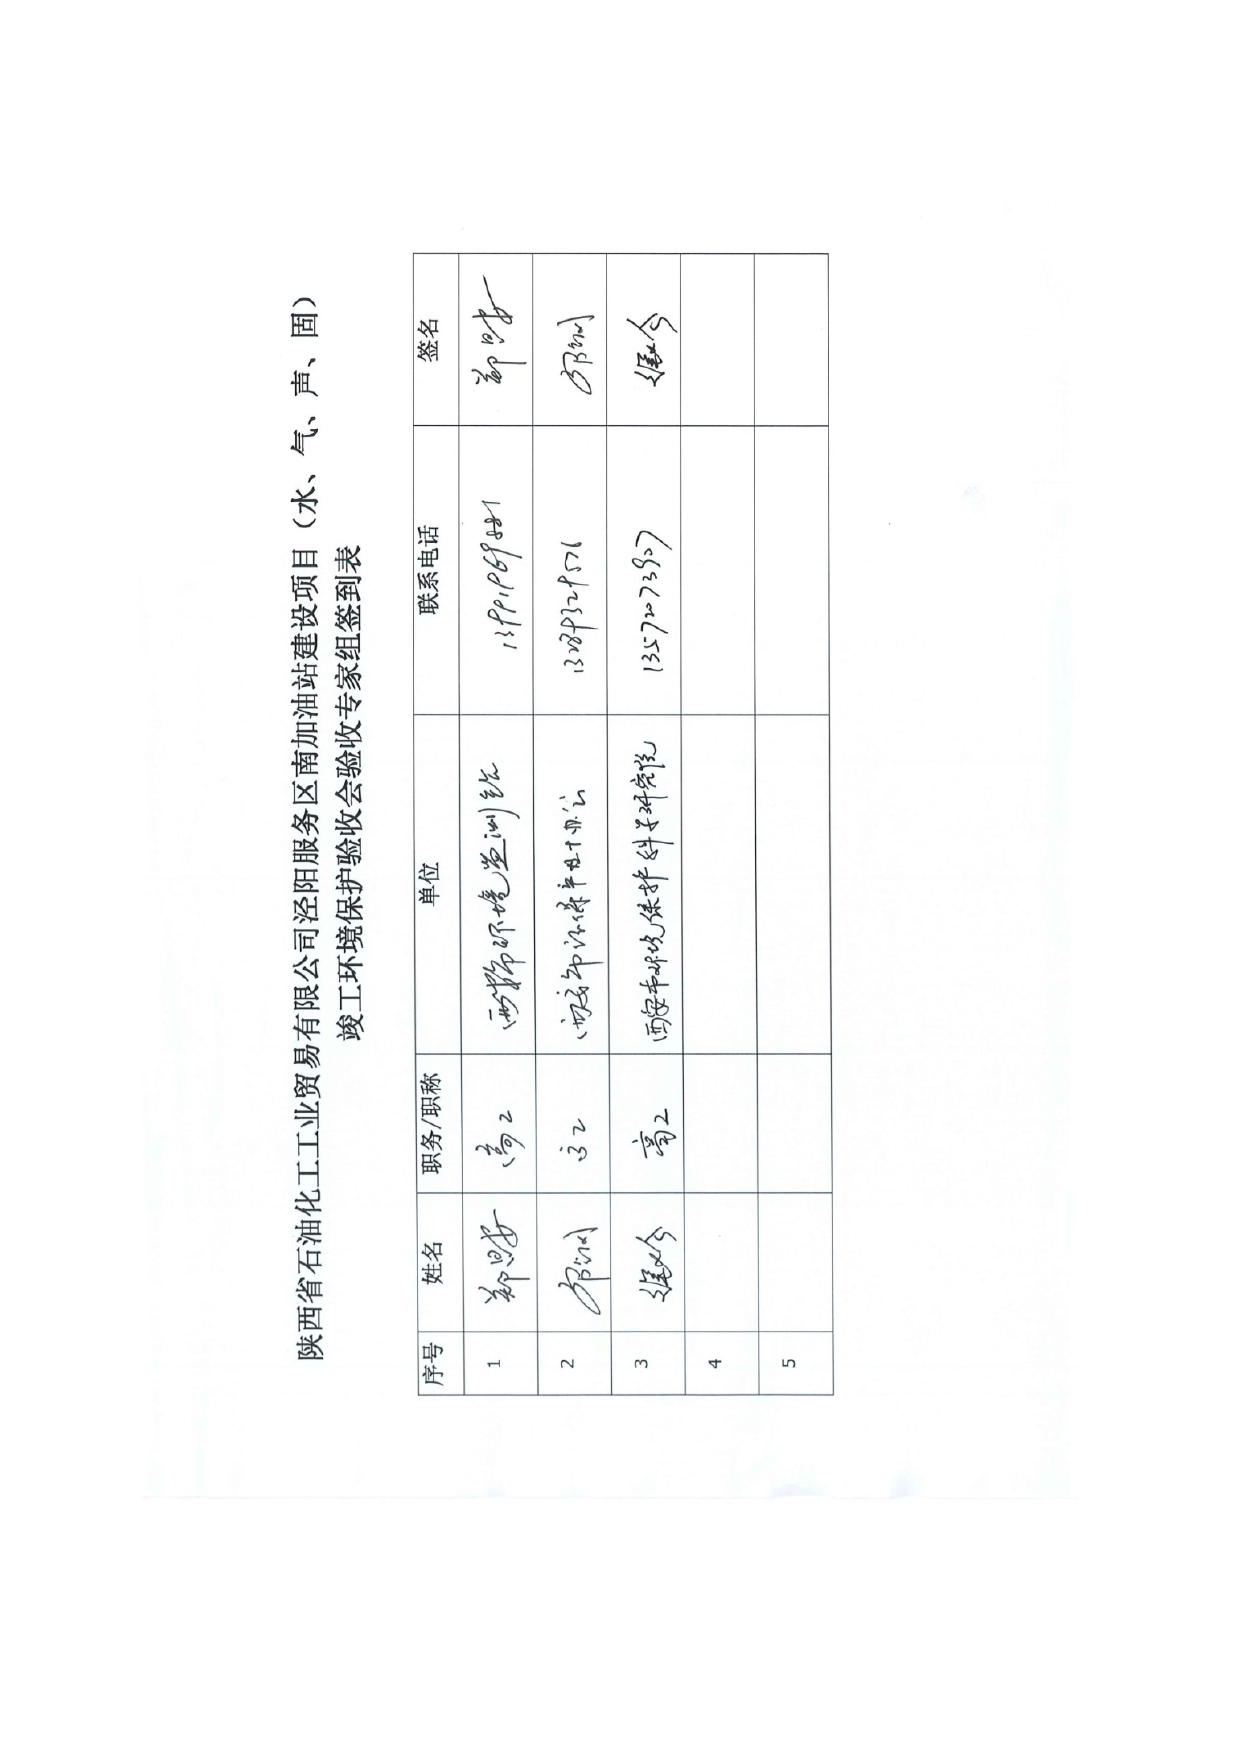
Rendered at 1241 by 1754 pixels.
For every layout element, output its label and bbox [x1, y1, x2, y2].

picture [132, 168, 1086, 1518]
